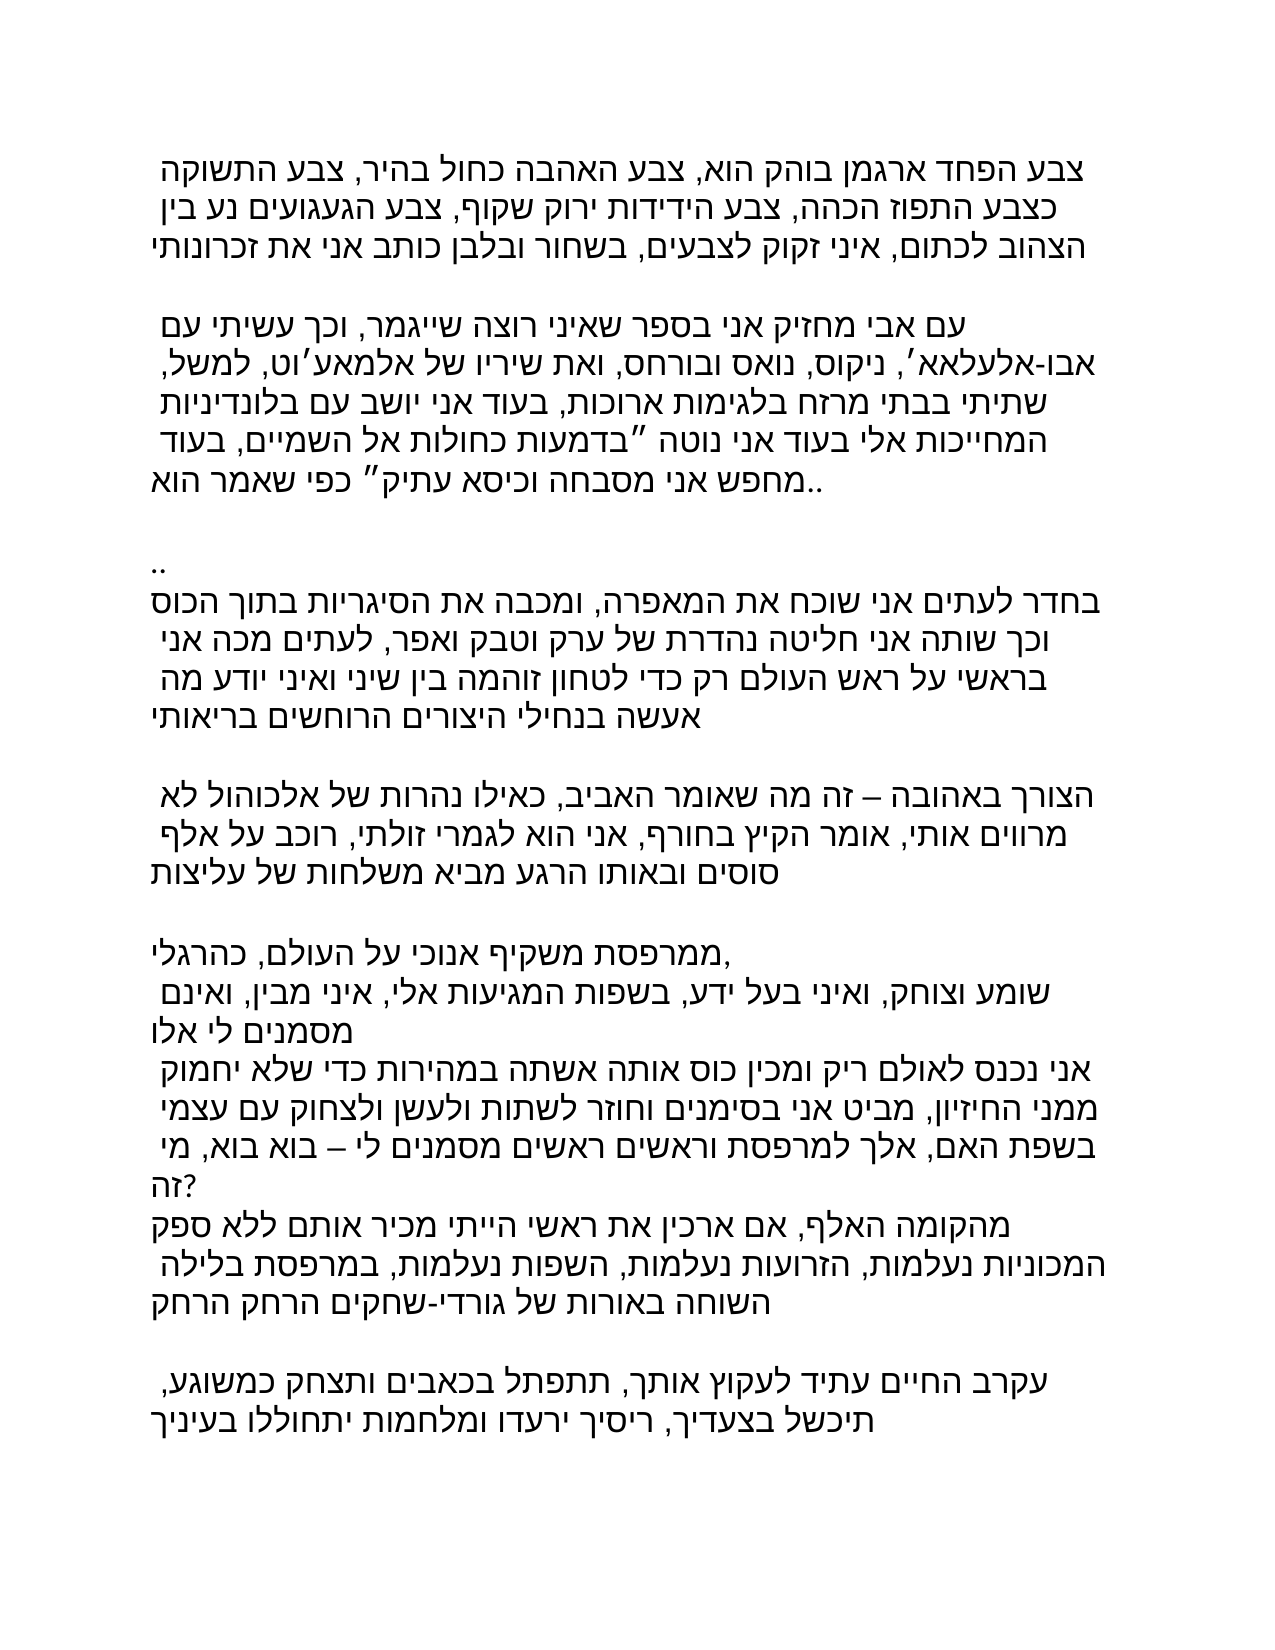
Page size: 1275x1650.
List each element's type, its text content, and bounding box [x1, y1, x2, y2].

text .. [150, 541, 1125, 582]
text עקרב החיים עתיד לעקוץ אותך, תתפתל בכאבים ותצחק כמשוגע, תיכשל בצעדיך, ריסיך ירעדו ומלחמות יתחוללו בעיניך [150, 1362, 1125, 1439]
text עם אבי מחזיק אני בספר שאיני רוצה שייגמר, וכך עשיתי עם אבו-אלעלאא׳, ניקוס, נואס ובורחס, ואת שיריו של אלמאע׳וט, למשל, שתיתי בבתי מרזח בלגימות ארוכות, בעוד אני יושב עם בלונדיניות המחייכות אלי בעוד אני נוטה ״בדמעות כחולות אל השמיים, בעוד מחפש אני מסבחה וכיסא עתיק״ כפי שאמר הוא.. [150, 306, 1125, 501]
text הצורך באהובה – זה מה שאומר האביב, כאילו נהרות של אלכוהול לא מרווים אותי, אומר הקיץ בחורף, אני הוא לגמרי זולתי, רוכב על אלף סוסים ובאותו הרגע מביא משלחות של עליצות [150, 776, 1125, 892]
text שומע וצוחק, ואיני בעל ידע, בשפות המגיעות אלי, איני מבין, ואינם מסמנים לי אלו [150, 973, 1125, 1050]
text צבע הפחד ארגמן בוהק הוא, צבע האהבה כחול בהיר, צבע התשוקה כצבע התפוז הכהה, צבע הידידות ירוק שקוף, צבע הגעגועים נע בין הצהוב לכתום, איני זקוק לצבעים, בשחור ובלבן כותב אני את זכרונותי [150, 150, 1125, 265]
text וכך שותה אני חליטה נהדרת של ערק וטבק ואפר, לעתים מכה אני בראשי על ראש העולם רק כדי לטחון זוהמה בין שיני ואיני יודע מה אעשה בנחילי היצורים הרוחשים בריאותי [150, 620, 1125, 736]
text ממרפסת משקיף אנוכי על העולם, כהרגלי, [150, 932, 1125, 973]
text אני נכנס לאולם ריק ומכין כוס אותה אשתה במהירות כדי שלא יחמוק ממני החיזיון, מביט אני בסימנים וחוזר לשתות ולעשן ולצחוק עם עצמי בשפת האם, אלך למרפסת וראשים ראשים מסמנים לי – בוא בוא, מי זה? [150, 1050, 1125, 1206]
text המכוניות נעלמות, הזרועות נעלמות, השפות נעלמות, במרפסת בלילה השוחה באורות של גורדי-שחקים הרחק הרחק [150, 1244, 1125, 1321]
text בחדר לעתים אני שוכח את המאפרה, ומכבה את הסיגריות בתוך הכוס [150, 582, 1125, 620]
text מהקומה האלף, אם ארכין את ראשי הייתי מכיר אותם ללא ספק [150, 1206, 1125, 1244]
